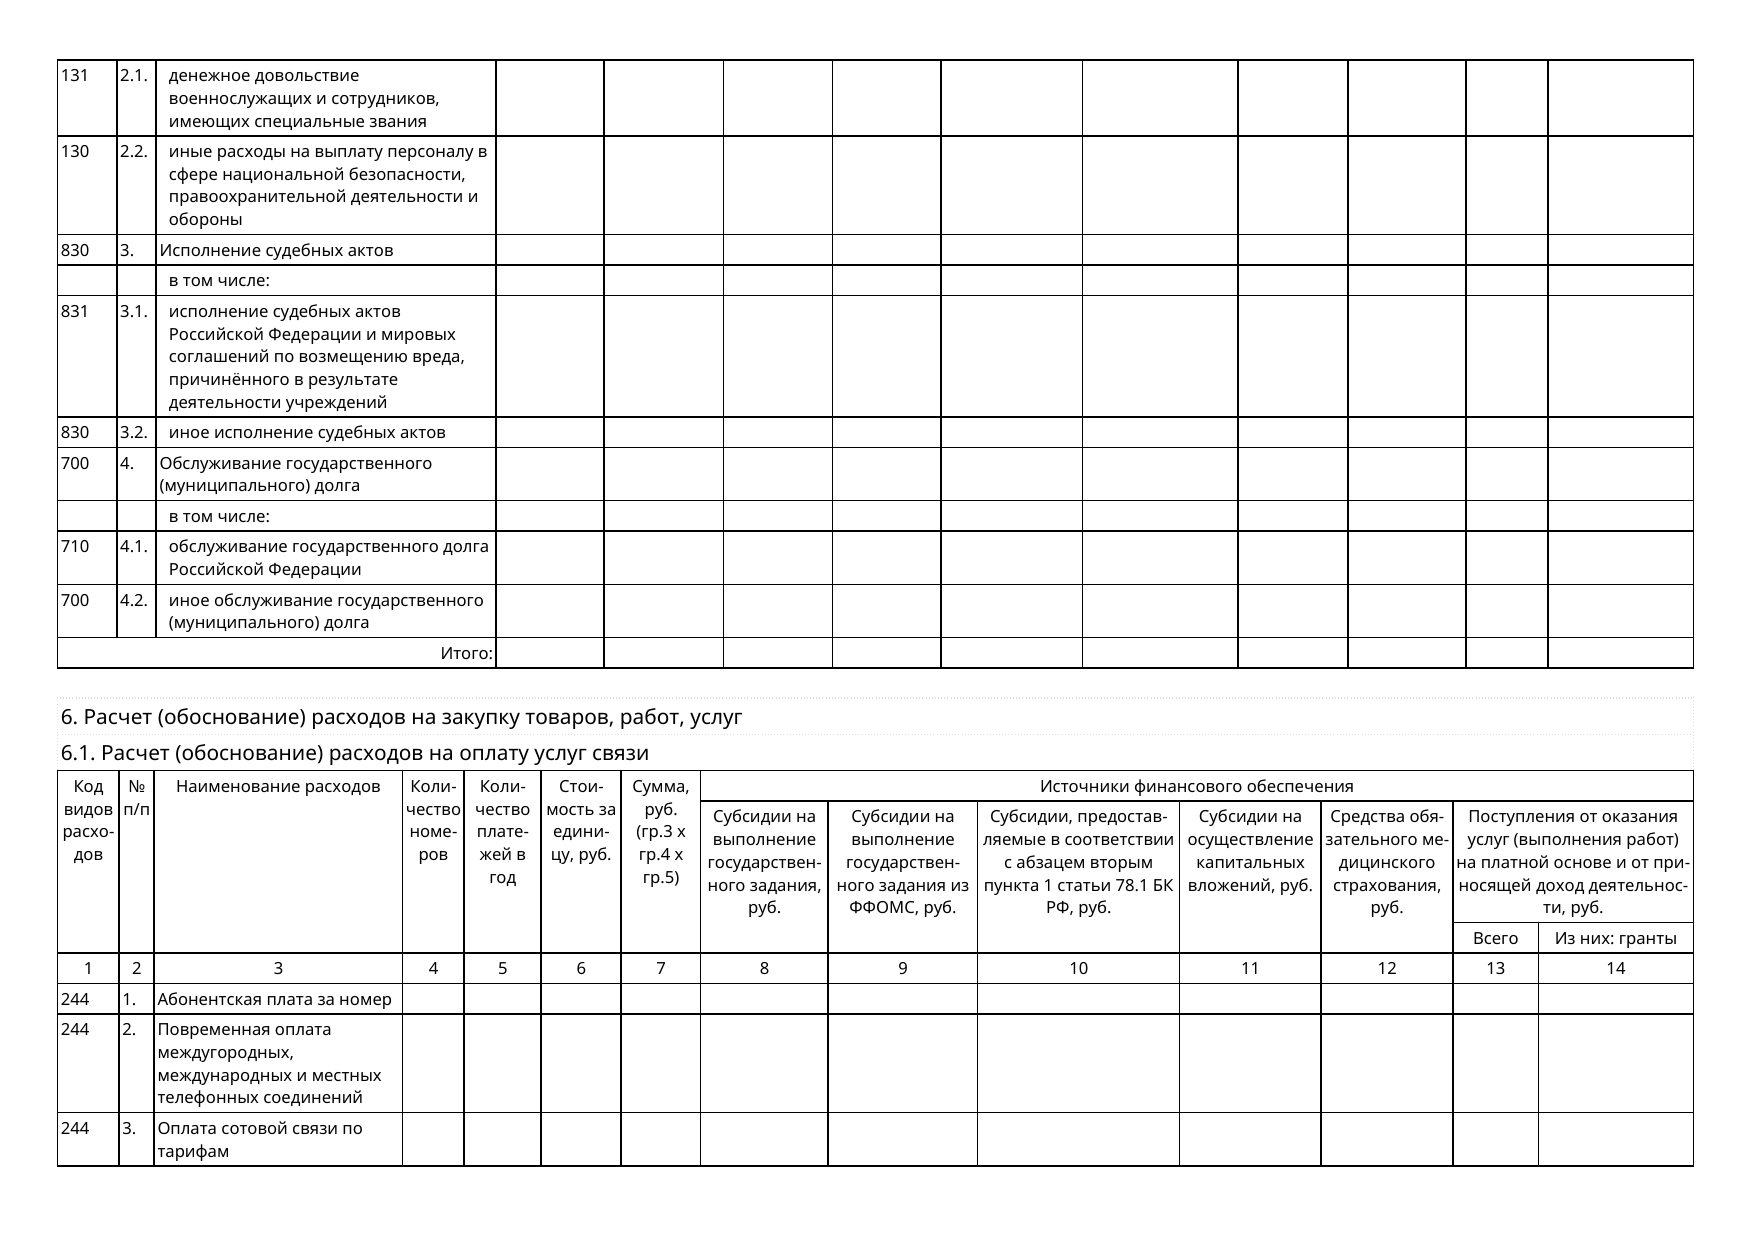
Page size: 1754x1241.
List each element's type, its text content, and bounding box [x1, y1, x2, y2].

table_cell Субсидии на выполнение государственного задания из ФФОМС, руб. [829, 802, 977, 952]
table_cell Стоимость за единицу, руб. [542, 771, 620, 952]
table_cell [1454, 1113, 1538, 1165]
table_cell [1467, 296, 1547, 416]
table_cell [701, 984, 827, 1013]
table_cell [465, 1015, 540, 1112]
table_cell 3. [120, 1113, 153, 1165]
table_cell [1239, 137, 1347, 234]
table_cell [1239, 266, 1347, 295]
table_cell [1083, 296, 1237, 416]
table_cell [1467, 235, 1547, 264]
table_cell [1239, 61, 1347, 135]
table_cell [403, 1015, 463, 1112]
table_cell 11 [1180, 954, 1320, 983]
table_cell [1239, 448, 1347, 500]
table_cell [465, 1113, 540, 1165]
table_cell 710 [58, 532, 116, 583]
table_cell 2.2. [118, 137, 155, 234]
table_cell [1349, 137, 1465, 234]
table_cell [833, 418, 940, 447]
table_cell [1467, 448, 1547, 500]
table_cell [1454, 984, 1538, 1013]
table_cell [942, 137, 1082, 234]
table_cell [1239, 585, 1347, 637]
table_cell [1539, 1113, 1693, 1165]
table_cell Субсидии, предоставляемые в соответствии с абзацем вторым пункта 1 статьи 78.1 БК РФ, руб. [978, 802, 1179, 952]
table_cell [942, 501, 1082, 530]
table_cell [701, 1113, 827, 1165]
table_cell [1467, 418, 1547, 447]
table_cell 3.2. [118, 418, 155, 447]
table_cell [1467, 585, 1547, 637]
table_cell [833, 501, 940, 530]
table_cell 4 [403, 954, 463, 983]
table_cell [403, 984, 463, 1013]
table_cell [833, 532, 940, 583]
table_cell обслуживание государственного долга Российской Федерации [157, 532, 495, 583]
table_cell [978, 1015, 1179, 1112]
table_cell 10 [978, 954, 1179, 983]
table_cell [118, 501, 155, 530]
table_cell 1 [58, 954, 118, 983]
table_cell [497, 296, 603, 416]
table_cell [724, 501, 832, 530]
table_cell [1083, 137, 1237, 234]
table_cell 9 [829, 954, 977, 983]
table_cell 5 [465, 954, 540, 983]
table_cell в том числе: [157, 266, 495, 295]
table_cell [978, 984, 1179, 1013]
table_cell 6 [542, 954, 620, 983]
table_cell [1083, 585, 1237, 637]
table_cell Итого: [58, 638, 495, 667]
table_cell [1083, 266, 1237, 295]
table_cell [605, 296, 723, 416]
table_cell [605, 532, 723, 583]
table_cell [1549, 585, 1693, 637]
table_cell [833, 296, 940, 416]
table_cell 830 [58, 235, 116, 264]
table_cell 2.1. [118, 61, 155, 135]
table_cell [1083, 235, 1237, 264]
table_cell [1467, 266, 1547, 295]
table_cell Сумма, руб. (гр.3 х гр.4 х гр.5) [622, 771, 700, 952]
table_cell [724, 418, 832, 447]
table_cell Исполнение судебных актов [157, 235, 495, 264]
table_cell [1467, 61, 1547, 135]
table_cell [1349, 296, 1465, 416]
table_cell Из них: гранты [1539, 923, 1693, 952]
table_cell 831 [58, 296, 116, 416]
table_cell [1467, 638, 1547, 667]
table_cell [497, 638, 603, 667]
table_cell [497, 448, 603, 500]
table_cell [1349, 61, 1465, 135]
table_cell [1083, 638, 1237, 667]
table_cell [605, 638, 723, 667]
table_cell [1239, 532, 1347, 583]
table_cell [622, 1113, 700, 1165]
table_cell 3. [118, 235, 155, 264]
table_cell [1467, 532, 1547, 583]
table_cell [1539, 984, 1693, 1013]
table_cell [942, 448, 1082, 500]
table_cell денежное довольствие военнослужащих и сотрудников, имеющих специальные звания [157, 61, 495, 135]
table_cell [833, 61, 940, 135]
table_cell 700 [58, 585, 116, 637]
table_cell [1083, 418, 1237, 447]
table_cell [942, 585, 1082, 637]
table_cell [942, 61, 1082, 135]
table_cell [701, 1015, 827, 1112]
table_cell [1180, 1113, 1320, 1165]
table_cell Субсидии на осуществление капитальных вложений, руб. [1180, 802, 1320, 952]
table_cell Средства обязательного медицинского страхования, руб. [1322, 802, 1452, 952]
table_cell [724, 638, 832, 667]
table_cell Наименование расходов [155, 771, 402, 952]
table_cell [833, 448, 940, 500]
table_cell [1083, 448, 1237, 500]
table_cell [724, 266, 832, 295]
table_cell [497, 418, 603, 447]
table_cell [542, 984, 620, 1013]
table_cell 830 [58, 418, 116, 447]
table_cell 7 [622, 954, 700, 983]
table_cell [1180, 984, 1320, 1013]
table_cell [833, 137, 940, 234]
table_cell [497, 532, 603, 583]
table_cell 2. [120, 1015, 153, 1112]
table_cell 130 [58, 137, 116, 234]
table_cell 700 [58, 448, 116, 500]
table_cell [724, 137, 832, 234]
table_cell [605, 137, 723, 234]
table_cell [724, 448, 832, 500]
table_cell [1454, 1015, 1538, 1112]
table_cell [465, 984, 540, 1013]
table_cell [833, 266, 940, 295]
table_cell 8 [701, 954, 827, 983]
table_cell № п/п [120, 771, 153, 952]
table_cell 244 [58, 984, 118, 1013]
table_cell [622, 984, 700, 1013]
table_cell [1549, 418, 1693, 447]
table_cell [605, 448, 723, 500]
table_cell [1549, 532, 1693, 583]
table_cell [1349, 448, 1465, 500]
table_cell [833, 235, 940, 264]
table_cell [942, 638, 1082, 667]
table_cell 244 [58, 1015, 118, 1112]
table_cell [833, 585, 940, 637]
table_cell 4.1. [118, 532, 155, 583]
table_cell [403, 1113, 463, 1165]
table_cell 4.2. [118, 585, 155, 637]
table_cell иное обслуживание государственного (муниципального) долга [157, 585, 495, 637]
table_cell [542, 1113, 620, 1165]
table_cell иное исполнение судебных актов [157, 418, 495, 447]
table_cell [1083, 501, 1237, 530]
table_cell [1180, 1015, 1320, 1112]
table_cell исполнение судебных актов Российской Федерации и мировых соглашений по возмещению вреда, причинённого в результате деятельности учреждений [157, 296, 495, 416]
table_cell [978, 1113, 1179, 1165]
table_cell [724, 296, 832, 416]
table_cell [497, 61, 603, 135]
table_cell 244 [58, 1113, 118, 1165]
table_cell Всего [1454, 923, 1538, 952]
table_cell [1349, 501, 1465, 530]
table_cell [1322, 984, 1452, 1013]
table_cell [1467, 137, 1547, 234]
table_cell [605, 235, 723, 264]
table_cell [58, 501, 116, 530]
table_cell [118, 266, 155, 295]
table_cell 131 [58, 61, 116, 135]
table_cell [942, 532, 1082, 583]
table_cell [1549, 266, 1693, 295]
table_cell [1083, 61, 1237, 135]
table_cell [1539, 1015, 1693, 1112]
table_cell [829, 984, 977, 1013]
table_cell [942, 235, 1082, 264]
table_cell [942, 296, 1082, 416]
table_cell [942, 266, 1082, 295]
table_cell Источники финансового обеспечения [701, 771, 1693, 800]
table_cell [1549, 61, 1693, 135]
table_cell [724, 532, 832, 583]
table_cell [58, 266, 116, 295]
table_cell Количество платежей в год [465, 771, 540, 952]
table_cell [497, 235, 603, 264]
table_cell Оплата сотовой связи по тарифам [155, 1113, 402, 1165]
table_cell [497, 585, 603, 637]
table_cell 13 [1454, 954, 1538, 983]
table_cell [1239, 296, 1347, 416]
table_cell 14 [1539, 954, 1693, 983]
table_cell иные расходы на выплату персоналу в сфере национальной безопасности, правоохранительной деятельности и обороны [157, 137, 495, 234]
table_cell [1349, 532, 1465, 583]
table_cell 6.1. Расчет (обоснование) расходов на оплату услуг связи [58, 734, 1693, 770]
table_cell [1549, 448, 1693, 500]
table_cell [829, 1113, 977, 1165]
table_cell Количество номеров [403, 771, 463, 952]
table_cell 12 [1322, 954, 1452, 983]
table_cell [497, 501, 603, 530]
table_cell Поступления от оказания услуг (выполнения работ) на платной основе и от приносящей доход деятельности, руб. [1454, 802, 1693, 922]
table_cell Субсидии на выполнение государственного задания, руб. [701, 802, 827, 952]
table_cell [942, 418, 1082, 447]
table_cell 2 [120, 954, 153, 983]
table_cell Повременная оплата междугородных, международных и местных телефонных соединений [155, 1015, 402, 1112]
table_cell [1349, 585, 1465, 637]
table_cell [622, 1015, 700, 1112]
table_cell [605, 501, 723, 530]
table_cell [605, 61, 723, 135]
table_cell [1322, 1113, 1452, 1165]
table_cell [1549, 137, 1693, 234]
table_cell [605, 266, 723, 295]
table_cell [1239, 418, 1347, 447]
table_cell [1239, 638, 1347, 667]
table_cell [497, 266, 603, 295]
table_cell [1549, 638, 1693, 667]
table_cell [724, 235, 832, 264]
table_cell [1322, 1015, 1452, 1112]
table_cell [1349, 418, 1465, 447]
table_cell [1549, 235, 1693, 264]
table_cell [829, 1015, 977, 1112]
table_cell Обслуживание государственного (муниципального) долга [157, 448, 495, 500]
table_cell 4. [118, 448, 155, 500]
table_cell [1083, 532, 1237, 583]
table_cell [1349, 235, 1465, 264]
table_cell Абонентская плата за номер [155, 984, 402, 1013]
table_cell [1467, 501, 1547, 530]
table_cell в том числе: [157, 501, 495, 530]
table_cell [724, 585, 832, 637]
table_cell [1349, 266, 1465, 295]
table_cell [833, 638, 940, 667]
table_cell 1. [120, 984, 153, 1013]
table_cell [1549, 501, 1693, 530]
table_cell Код видов расходов [58, 771, 118, 952]
table_cell 3.1. [118, 296, 155, 416]
table_cell [724, 61, 832, 135]
table_header 6. Расчет (обоснование) расходов на закупку товаров, работ, услуг [58, 697, 1693, 733]
table_cell [1239, 501, 1347, 530]
table_cell [497, 137, 603, 234]
table_cell [605, 585, 723, 637]
table_cell [542, 1015, 620, 1112]
table_cell [1549, 296, 1693, 416]
table_cell [1349, 638, 1465, 667]
table_cell [605, 418, 723, 447]
table_cell 3 [155, 954, 402, 983]
table_cell [1239, 235, 1347, 264]
